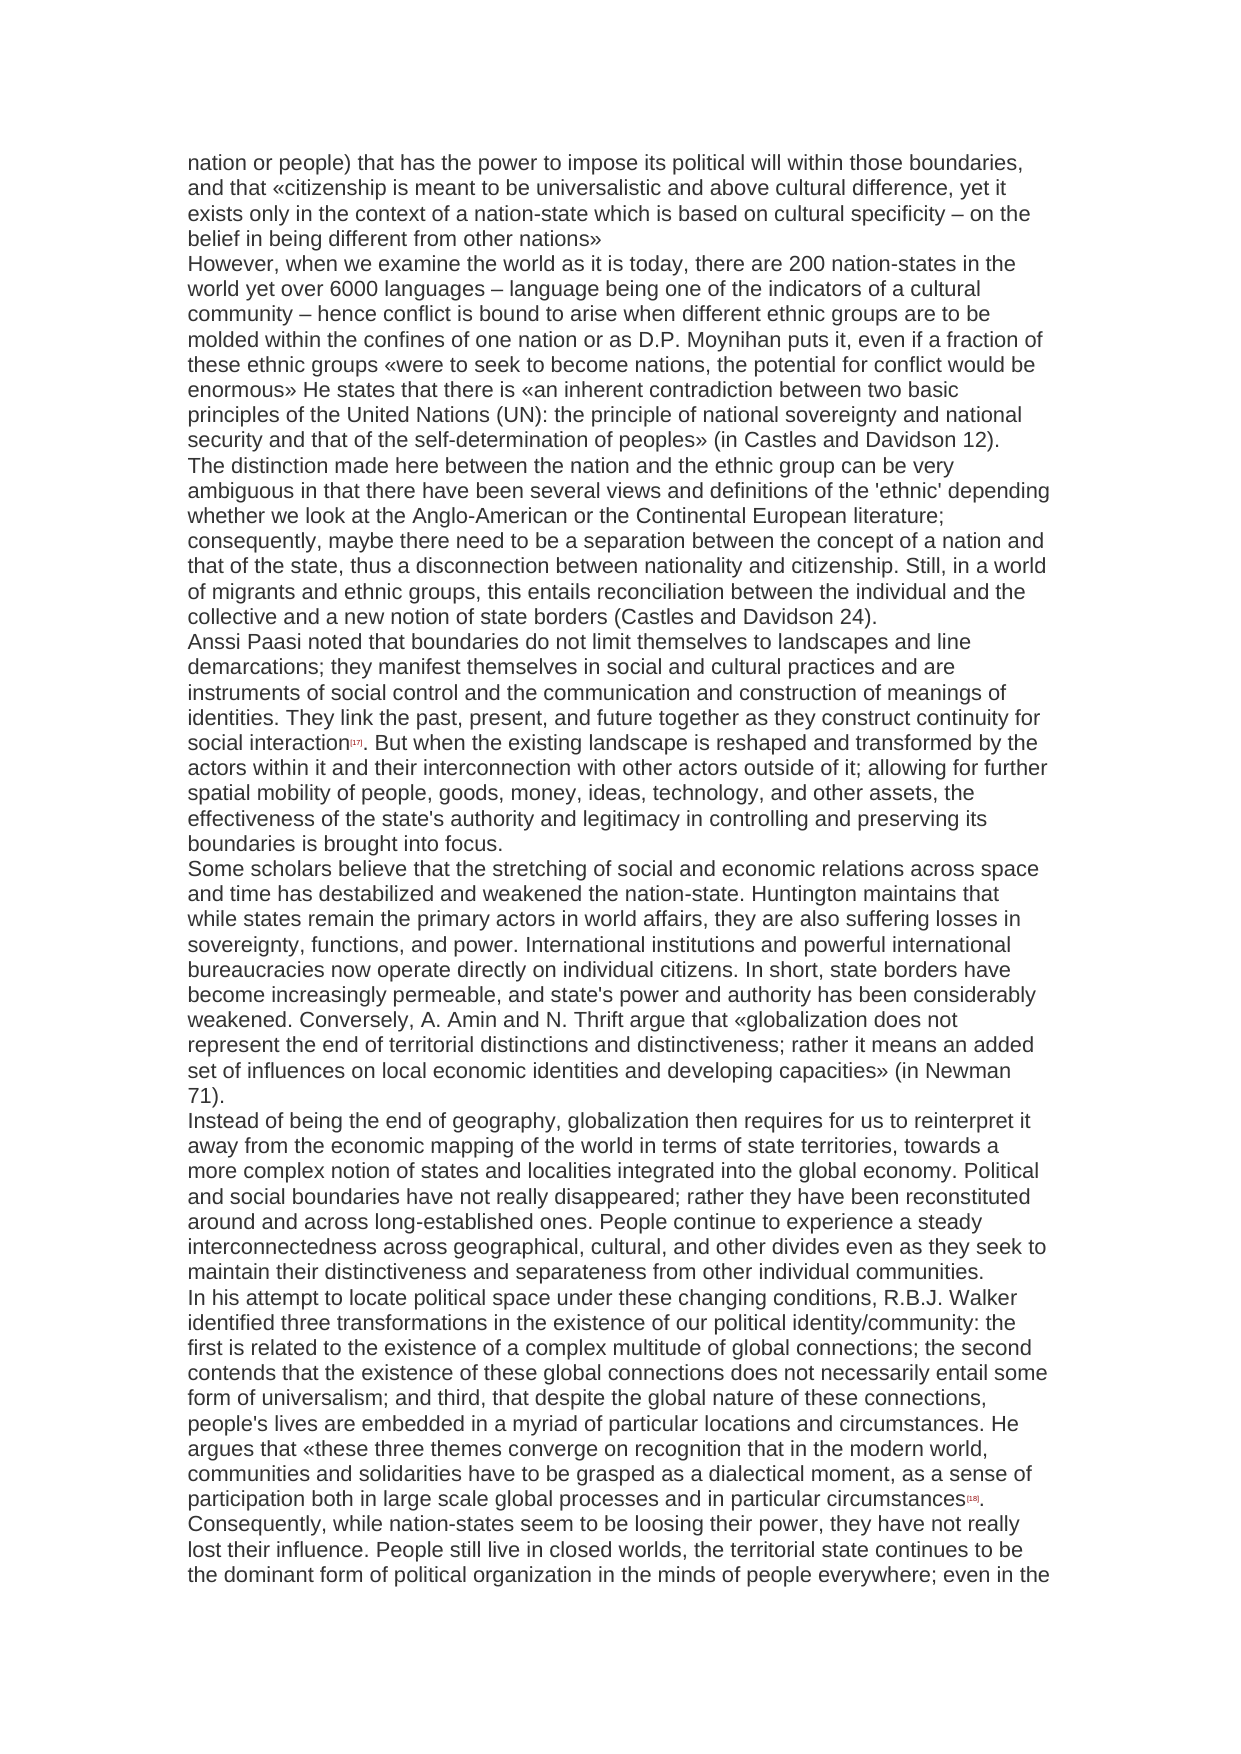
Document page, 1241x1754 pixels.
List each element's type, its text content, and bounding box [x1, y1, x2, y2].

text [187, 150, 1053, 251]
text Instead of being the end of geography, globalization then requires for us to reinterpret it away from the economic mapping of the world in terms of state territories, towards a more complex notion of states and localities integrated into the global economy. Political and social boundaries have not really disappeared; rather they have been reconstituted around and across long-established ones. People continue to experience a steady interconnectedness across geographical, cultural, and other divides even as they seek to maintain their distinctiveness and separateness from other individual communities. [187, 1108, 1053, 1284]
text The distinction made here between the nation and the ethnic group can be very ambiguous in that there have been several views and definitions of the 'ethnic' depending whether we look at the Anglo-American or the Continental European literature; consequently, maybe there need to be a separation between the concept of a nation and that of the state, thus a disconnection between nationality and citizenship. Still, in a world of migrants and ethnic groups, this entails reconciliation between the individual and the collective and a new notion of state borders (Castles and Davidson 24). [187, 452, 1053, 629]
text However, when we examine the world as it is today, there are 200 nation-states in the world yet over 6000 languages – language being one of the indicators of a cultural community – hence conflict is bound to arise when different ethnic groups are to be molded within the confines of one nation or as D.P. Moynihan puts it, even if a fraction of these ethnic groups «were to seek to become nations, the potential for conflict would be enormous» He states that there is «an inherent contradiction between two basic principles of the United Nations (UN): the principle of national sovereignty and national security and that of the self-determination of peoples» (in Castles and Davidson 12). [187, 251, 1053, 452]
text Some scholars believe that the stretching of social and economic relations across space and time has destabilized and weakened the nation-state. Huntington maintains that while states remain the primary actors in world affairs, they are also suffering losses in sovereignty, functions, and power. International institutions and powerful international bureaucracies now operate directly on individual citizens. In short, state borders have become increasingly permeable, and state's power and authority has been considerably weakened. Conversely, A. Amin and N. Thrift argue that «globalization does not represent the end of territorial distinctions and distinctiveness; rather it means an added set of influences on local economic identities and developing capacities» (in Newman 71). [187, 856, 1053, 1108]
text In his attempt to locate political space under these changing conditions, R.B.J. Walker identified three transformations in the existence of our political identity/community: the first is related to the existence of a complex multitude of global connections; the second contends that the existence of these global connections does not necessarily entail some form of universalism; and third, that despite the global nature of these connections, people's lives are embedded in a myriad of particular locations and circumstances. He argues that «these three themes converge on recognition that in the modern world, communities and solidarities have to be grasped as a dialectical moment, as a sense of participation both in large scale global processes and in particular circumstances[18]. [187, 1284, 1053, 1511]
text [187, 1511, 1053, 1587]
text Anssi Paasi noted that boundaries do not limit themselves to landscapes and line demarcations; they manifest themselves in social and cultural practices and are instruments of social control and the communication and construction of meanings of identities. They link the past, present, and future together as they construct continuity for social interaction[17]. But when the existing landscape is reshaped and transformed by the actors within it and their interconnection with other actors outside of it; allowing for further spatial mobility of people, goods, money, ideas, technology, and other assets, the effectiveness of the state's authority and legitimacy in controlling and preserving its boundaries is brought into focus. [187, 629, 1053, 856]
